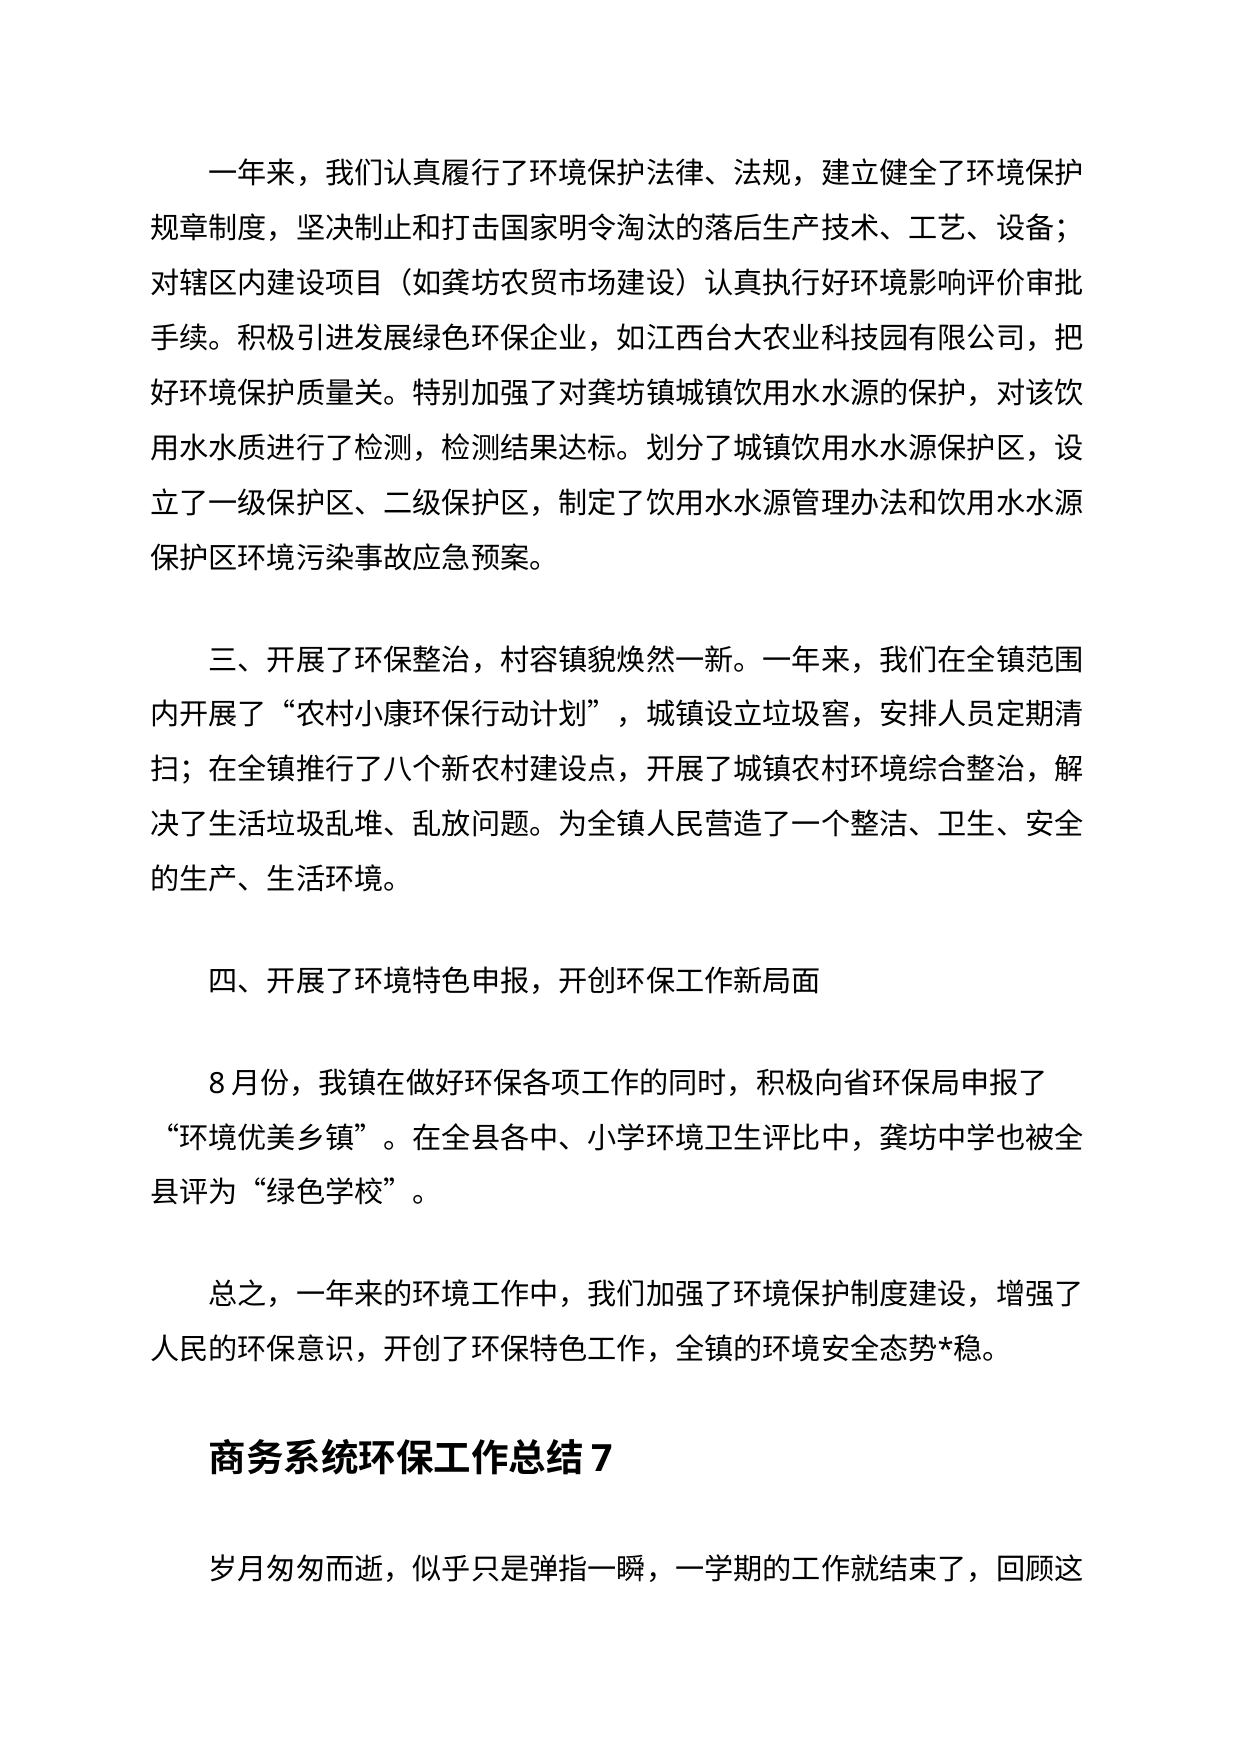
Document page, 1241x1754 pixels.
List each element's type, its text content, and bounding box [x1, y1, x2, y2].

text 8月份，我镇在做好环保各项工作的同时，积极向省环保局申报了“环境优美乡镇”。在全县各中、小学环境卫生评比中，龚坊中学也被全县评为“绿色学校”。 [150, 1059, 1090, 1211]
text 一年来，我们认真履行了环境保护法律、法规，建立健全了环境保护规章制度，坚决制止和打击国家明令淘汰的落后生产技术、工艺、设备；对辖区内建设项目（如龚坊农贸市场建设）认真执行好环境影响评价审批手续。积极引进发展绿色环保企业，如江西台大农业科技园有限公司，把好环境保护质量关。特别加强了对龚坊镇城镇饮用水水源的保护，对该饮用水水质进行了检测，检测结果达标。划分了城镇饮用水水源保护区，设立了一级保护区、二级保护区，制定了饮用水水源管理办法和饮用水水源保护区环境污染事故应急预案。 [150, 150, 1090, 577]
text 商务系统环保工作总结7 [150, 1428, 1090, 1482]
text 三、开展了环保整治，村容镇貌焕然一新。一年来，我们在全镇范围内开展了“农村小康环保行动计划”，城镇设立垃圾窖，安排人员定期清扫；在全镇推行了八个新农村建设点，开展了城镇农村环境综合整治，解决了生活垃圾乱堆、乱放问题。为全镇人民营造了一个整洁、卫生、安全的生产、生活环境。 [150, 636, 1090, 898]
text 总之，一年来的环境工作中，我们加强了环境保护制度建设，增强了人民的环保意识，开创了环保特色工作，全镇的环境安全态势*稳。 [150, 1271, 1090, 1368]
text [150, 1545, 1090, 1588]
text 四、开展了环境特色申报，开创环保工作新局面 [150, 957, 1090, 1000]
